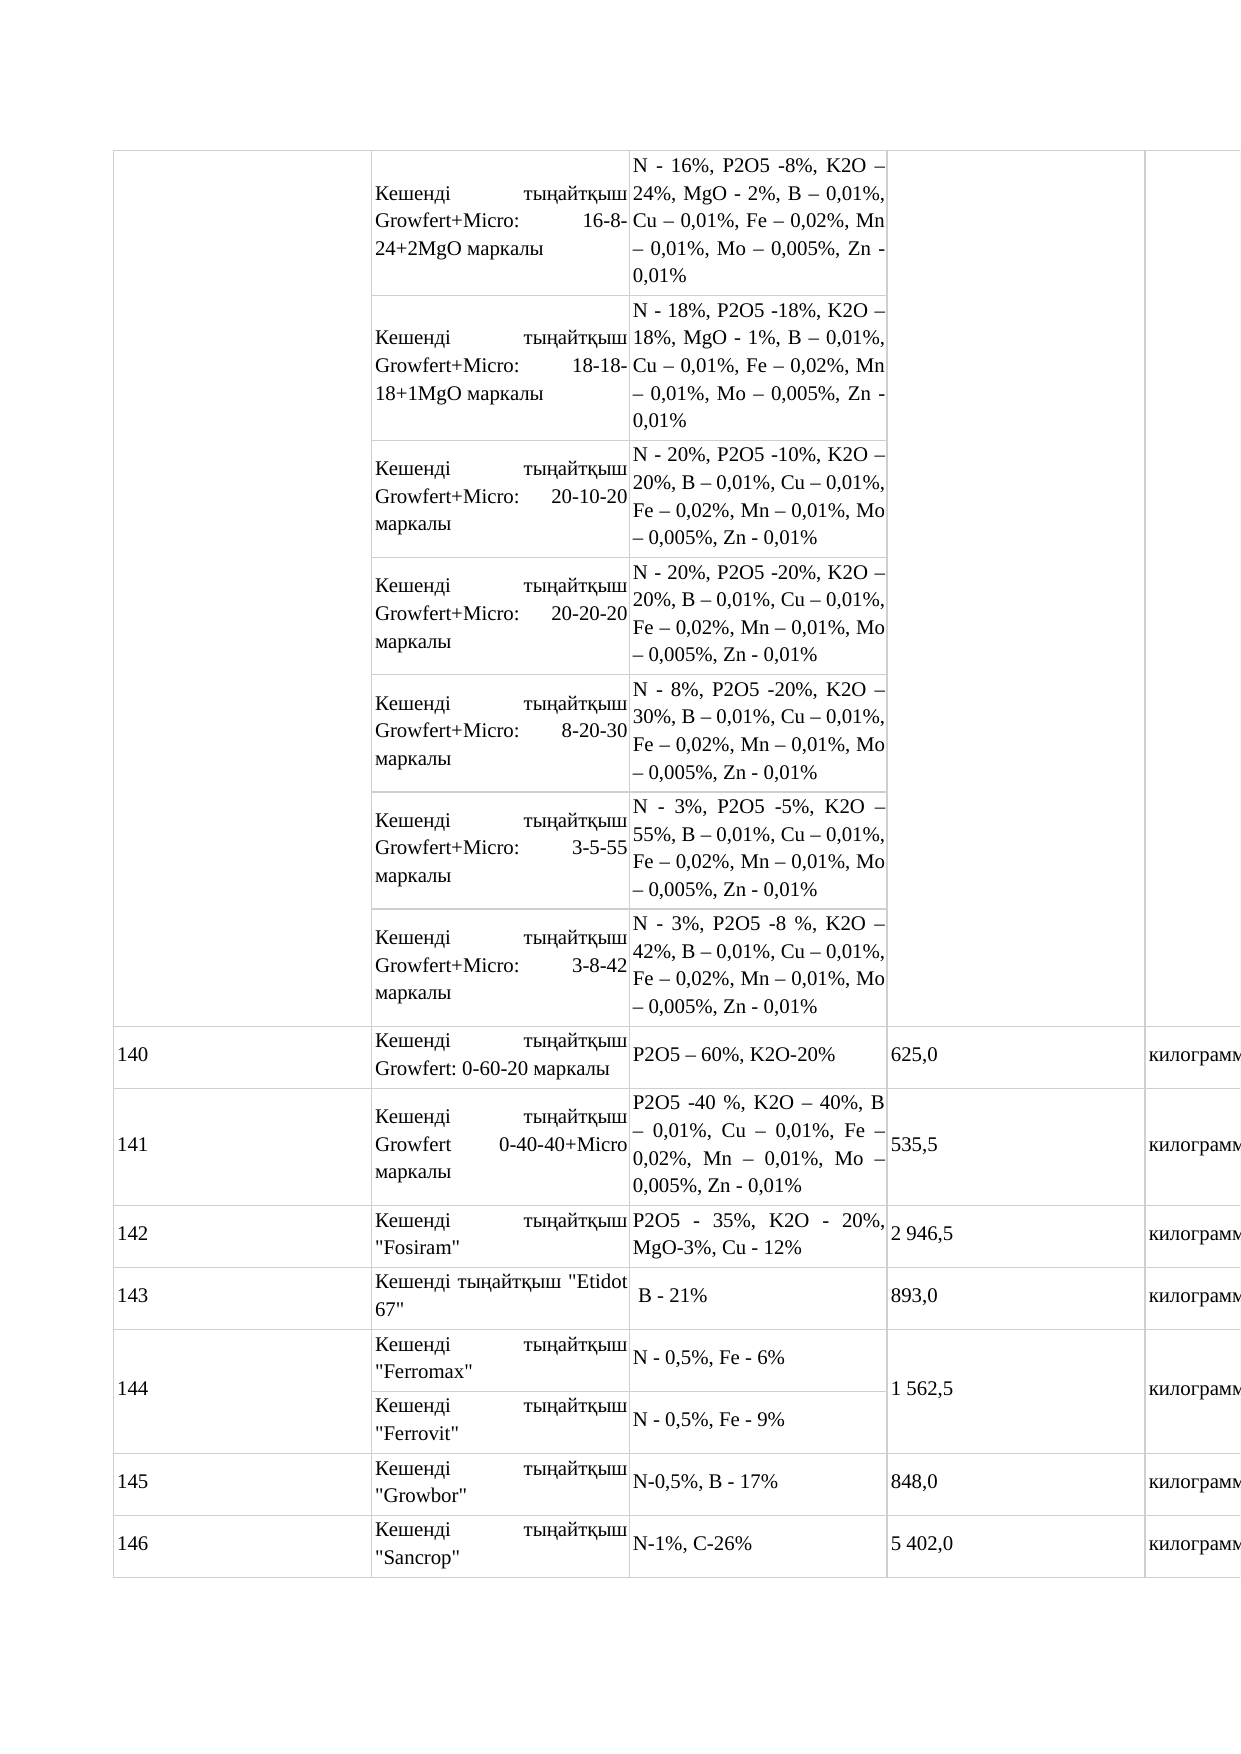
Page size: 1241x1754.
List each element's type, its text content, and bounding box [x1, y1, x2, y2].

table_cell 5 402,0 [888, 1516, 1144, 1577]
table_cell 848,0 [888, 1454, 1144, 1514]
table_cell 144 [114, 1330, 371, 1453]
table_cell N - 20%, P2O5 -10%, K2O – 20%, B – 0,01%, Cu – 0,01%, Fe – 0,02%, Mn – 0,01%, Mo – 0,005%, Zn - 0,01% [630, 441, 886, 557]
table_cell килограмм [1146, 1454, 1240, 1514]
table_cell 146 [114, 1516, 371, 1577]
table_cell 1 562,5 [888, 1330, 1144, 1453]
table_cell Кешенді тыңайтқыш Growfert: 0-60-20 маркалы [372, 1027, 629, 1087]
table_cell N - 8%, P2O5 -20%, K2O – 30%, B – 0,01%, Cu – 0,01%, Fe – 0,02%, Mn – 0,01%, Mo – 0,005%, Zn - 0,01% [630, 675, 886, 791]
table_cell N - 3%, P2O5 -5%, K2O – 55%, B – 0,01%, Cu – 0,01%, Fe – 0,02%, Mn – 0,01%, Mo – 0,005%, Zn - 0,01% [630, 793, 886, 908]
table_cell Кешенді тыңайтқыш "Etidot 67" [372, 1268, 629, 1329]
table_cell килограмм [1146, 1027, 1240, 1087]
table_cell Кешенді тыңайтқыш Growfert+Micro: 3-8-42 маркалы [372, 910, 629, 1026]
table_cell 142 [114, 1206, 371, 1267]
table_cell В - 21% [630, 1268, 886, 1329]
table_cell P2O5 - 35%, K2O - 20%, MgO-3%, Cu - 12% [630, 1206, 886, 1267]
table_cell Кешенді тыңайтқыш "Ferromax" [372, 1330, 629, 1391]
table_cell килограмм [1146, 1089, 1240, 1205]
table_cell Кешенді тыңайтқыш Growfert+Micro: 18-18-18+1MgO маркалы [372, 296, 629, 439]
table_cell P2O5 – 60%, K2O-20% [630, 1027, 886, 1087]
table_cell 141 [114, 1089, 371, 1205]
table_cell N-1%, C-26% [630, 1516, 886, 1577]
table_cell 145 [114, 1454, 371, 1514]
table_cell N - 20%, P2O5 -20%, K2O – 20%, B – 0,01%, Cu – 0,01%, Fe – 0,02%, Mn – 0,01%, Mo – 0,005%, Zn - 0,01% [630, 558, 886, 674]
table_cell Кешенді тыңайтқыш "Sancrop" [372, 1516, 629, 1577]
table_cell P2O5 -40 %, K2O – 40%, B – 0,01%, Cu – 0,01%, Fe – 0,02%, Mn – 0,01%, Mo – 0,005%, Zn - 0,01% [630, 1089, 886, 1205]
table_cell килограмм [1146, 1516, 1240, 1577]
table_cell Кешенді тыңайтқыш Growfert 0-40-40+Micro маркалы [372, 1089, 629, 1205]
table_cell 625,0 [888, 1027, 1144, 1087]
table_cell 143 [114, 1268, 371, 1329]
table_cell килограмм [1146, 1268, 1240, 1329]
table_cell Кешенді тыңайтқыш Growfert+Micro: 8-20-30 маркалы [372, 675, 629, 791]
table_cell 140 [114, 1027, 371, 1087]
table_cell N - 0,5%, Fe - 6% [630, 1330, 886, 1391]
table_cell 535,5 [888, 1089, 1144, 1205]
table_cell Кешенді тыңайтқыш Growfert+Micro: 3-5-55 маркалы [372, 793, 629, 908]
table_cell килограмм [1146, 1206, 1240, 1267]
table_cell Кешенді тыңайтқыш Growfert+Micro: 20-10-20 маркалы [372, 441, 629, 557]
table_cell N-0,5%, В - 17% [630, 1454, 886, 1514]
table_cell Кешенді тыңайтқыш Growfert+Micro: 20-20-20 маркалы [372, 558, 629, 674]
table_cell N - 18%, P2O5 -18%, K2O – 18%, MgO - 1%, B – 0,01%, Cu – 0,01%, Fe – 0,02%, Mn – 0,01%, Mo – 0,005%, Zn - 0,01% [630, 296, 886, 439]
table_cell 893,0 [888, 1268, 1144, 1329]
table_cell килограмм [1146, 1330, 1240, 1453]
table_cell 2 946,5 [888, 1206, 1144, 1267]
table_cell Кешенді тыңайтқыш "Growbor" [372, 1454, 629, 1514]
table_cell N - 0,5%, Fe - 9% [630, 1392, 886, 1453]
table_cell Кешенді тыңайтқыш "Ferrovit" [372, 1392, 629, 1453]
table_cell Кешенді тыңайтқыш "Fosiram" [372, 1206, 629, 1267]
table_cell N - 16%, P2O5 -8%, K2O – 24%, MgO - 2%, B – 0,01%, Cu – 0,01%, Fe – 0,02%, Mn – 0,01%, Mo – 0,005%, Zn - 0,01% [630, 151, 886, 295]
table_cell N - 3%, P2O5 -8 %, K2O – 42%, B – 0,01%, Cu – 0,01%, Fe – 0,02%, Mn – 0,01%, Mo – 0,005%, Zn - 0,01% [630, 910, 886, 1026]
table_cell Кешенді тыңайтқыш Growfert+Micro: 16-8-24+2MgO маркалы [372, 151, 629, 295]
